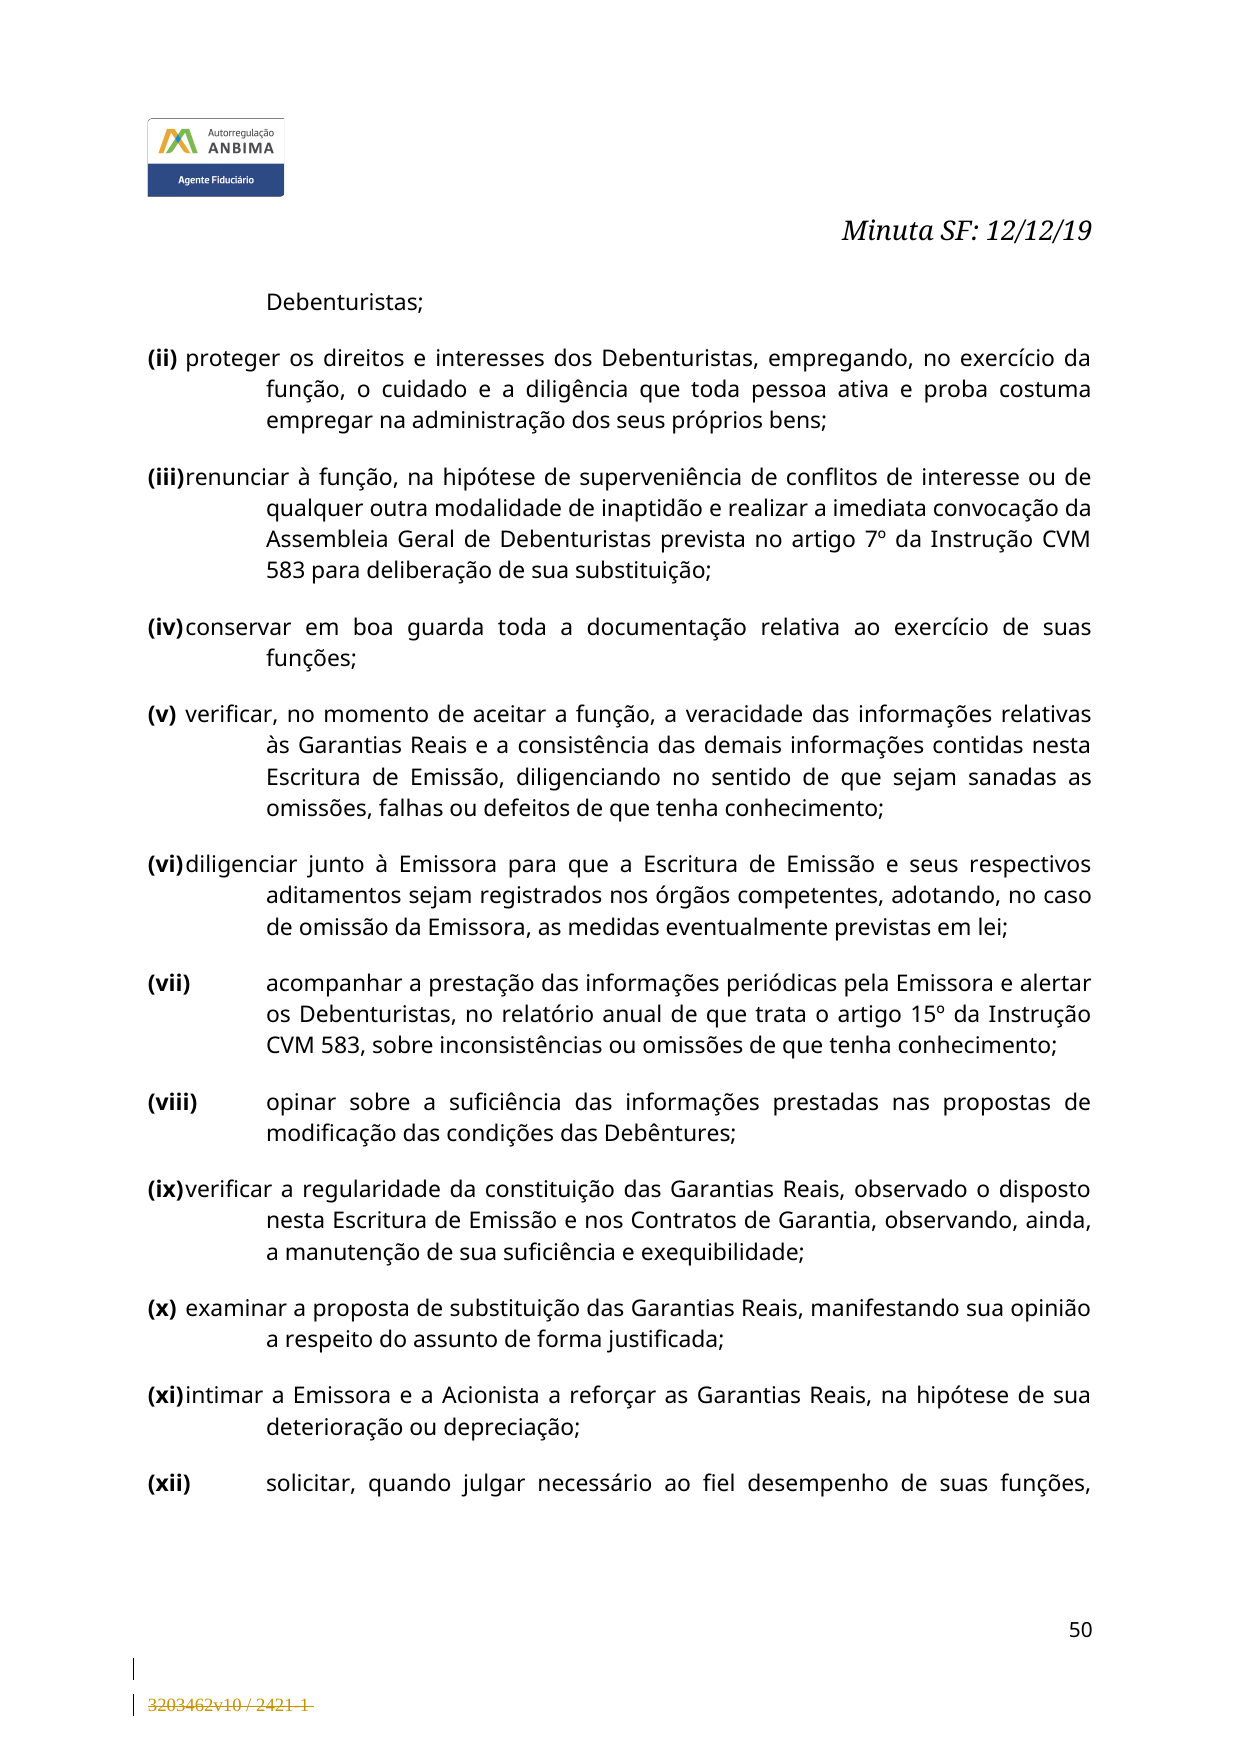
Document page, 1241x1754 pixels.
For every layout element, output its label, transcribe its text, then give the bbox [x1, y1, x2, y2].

list verificar, no momento de aceitar a função, a veracidade das informações relativas às Garantias Reais e a consistência das demais informações contidas nesta Escritura de Emissão, diligenciando no sentido de que sejam sanadas as omissões, falhas ou defeitos de que tenha conhecimento; [148, 697, 1092, 822]
list exercer suas atividades com boa fé, transparência e lealdade para com os Debenturistas; [148, 285, 1092, 316]
list diligenciar junto à Emissora para que a Escritura de Emissão e seus respectivos aditamentos sejam registrados nos órgãos competentes, adotando, no caso de omissão da Emissora, as medidas eventualmente previstas em lei; [148, 847, 1092, 941]
list examinar a proposta de substituição das Garantias Reais, manifestando sua opinião a respeito do assunto de forma justificada; [148, 1291, 1092, 1354]
list intimar a Emissora e a Acionista a reforçar as Garantias Reais, na hipótese de sua deterioração ou depreciação; [148, 1379, 1092, 1441]
picture [147, 118, 285, 197]
list opinar sobre a suficiência das informações prestadas nas propostas de modificação das condições das Debêntures; [148, 1085, 1092, 1147]
list acompanhar a prestação das informações periódicas pela Emissora e alertar os Debenturistas, no relatório anual de que trata o artigo 15º da Instrução CVM 583, sobre inconsistências ou omissões de que tenha conhecimento; [148, 966, 1092, 1060]
list proteger os direitos e interesses dos Debenturistas, empregando, no exercício da função, o cuidado e a diligência que toda pessoa ativa e proba costuma empregar na administração dos seus próprios bens; [148, 341, 1092, 435]
list verificar a regularidade da constituição das Garantias Reais, observado o disposto nesta Escritura de Emissão e nos Contratos de Garantia, observando, ainda, a manutenção de sua suficiência e exequibilidade; [148, 1172, 1092, 1266]
list conservar em boa guarda toda a documentação relativa ao exercício de suas funções; [148, 610, 1092, 672]
list renunciar à função, na hipótese de superveniência de conflitos de interesse ou de qualquer outra modalidade de inaptidão e realizar a imediata convocação da Assembleia Geral de Debenturistas prevista no artigo 7º da Instrução CVM 583 para deliberação de sua substituição; [148, 460, 1092, 585]
